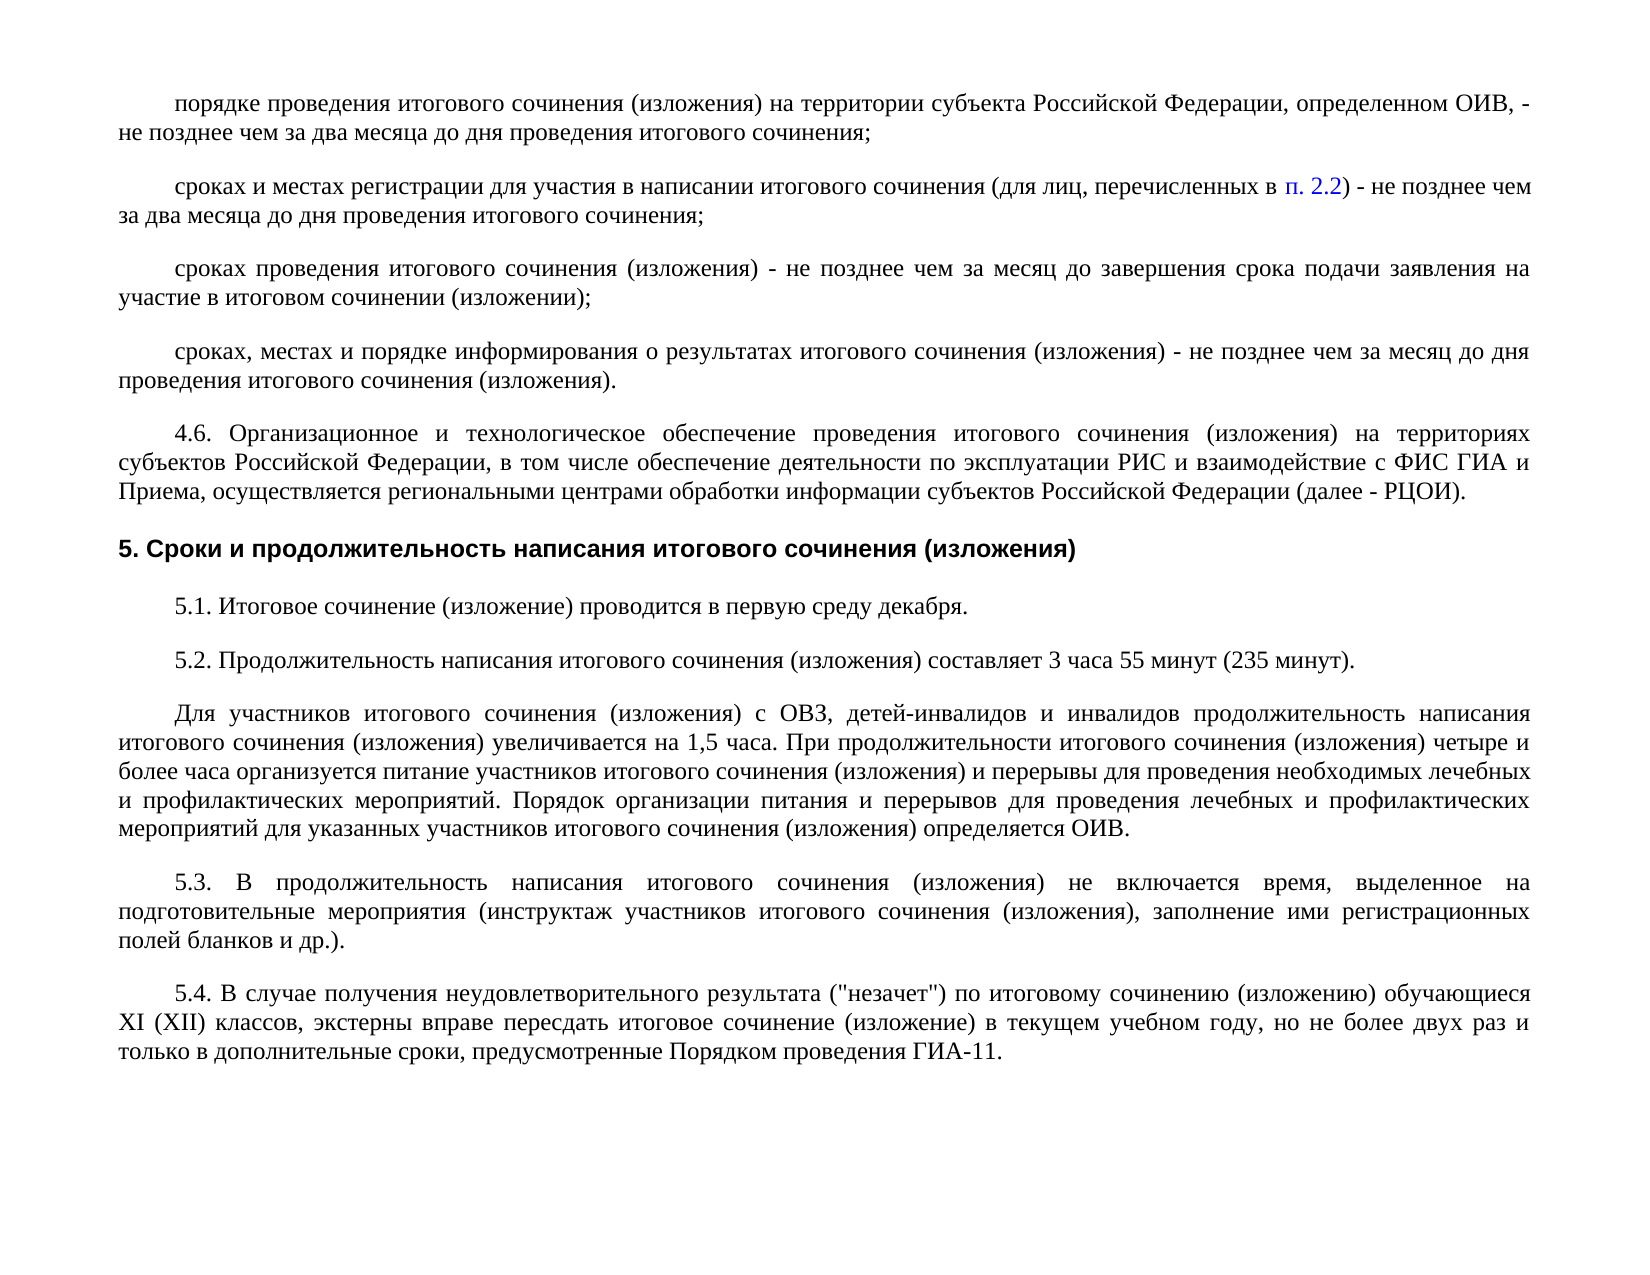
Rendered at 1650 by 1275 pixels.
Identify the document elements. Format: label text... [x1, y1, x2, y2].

text 5. Сроки и продолжительность написания итогового сочинения (изложения) [118, 533, 1532, 562]
text сроках и местах регистрации для участия в написании итогового сочинения (для лиц, перечисленных в п. 2.2) - не позднее чем за два месяца до дня проведения итогового сочинения; [118, 171, 1532, 228]
text 5.2. Продолжительность написания итогового сочинения (изложения) составляет 3 часа 55 минут (235 минут). [118, 645, 1532, 673]
text порядке проведения итогового сочинения (изложения) на территории субъекта Российской Федерации, определенном ОИВ, - не позднее чем за два месяца до дня проведения итогового сочинения; [118, 88, 1532, 146]
text 5.4. В случае получения неудовлетворительного результата ("незачет") по итоговому сочинению (изложению) обучающиеся XI (XII) классов, экстерны вправе пересдать итоговое сочинение (изложение) в текущем учебном году, но не более двух раз и только в дополнительные сроки, предусмотренные Порядком проведения ГИА-11. [118, 978, 1532, 1065]
text 5.3. В продолжительность написания итогового сочинения (изложения) не включается время, выделенное на подготовительные мероприятия (инструктаж участников итогового сочинения (изложения), заполнение ими регистрационных полей бланков и др.). [118, 867, 1532, 953]
text Для участников итогового сочинения (изложения) с ОВЗ, детей-инвалидов и инвалидов продолжительность написания итогового сочинения (изложения) увеличивается на 1,5 часа. При продолжительности итогового сочинения (изложения) четыре и более часа организуется питание участников итогового сочинения (изложения) и перерывы для проведения необходимых лечебных и профилактических мероприятий. Порядок организации питания и перерывов для проведения лечебных и профилактических мероприятий для указанных участников итогового сочинения (изложения) определяется ОИВ. [118, 698, 1532, 842]
text 4.6. Организационное и технологическое обеспечение проведения итогового сочинения (изложения) на территориях субъектов Российской Федерации, в том числе обеспечение деятельности по эксплуатации РИС и взаимодействие с ФИС ГИА и Приема, осуществляется региональными центрами обработки информации субъектов Российской Федерации (далее - РЦОИ). [118, 418, 1532, 505]
text сроках проведения итогового сочинения (изложения) - не позднее чем за месяц до завершения срока подачи заявления на участие в итоговом сочинении (изложении); [118, 253, 1532, 311]
text 5.1. Итоговое сочинение (изложение) проводится в первую среду декабря. [118, 591, 1532, 620]
text сроках, местах и порядке информирования о результатах итогового сочинения (изложения) - не позднее чем за месяц до дня проведения итогового сочинения (изложения). [118, 336, 1532, 393]
